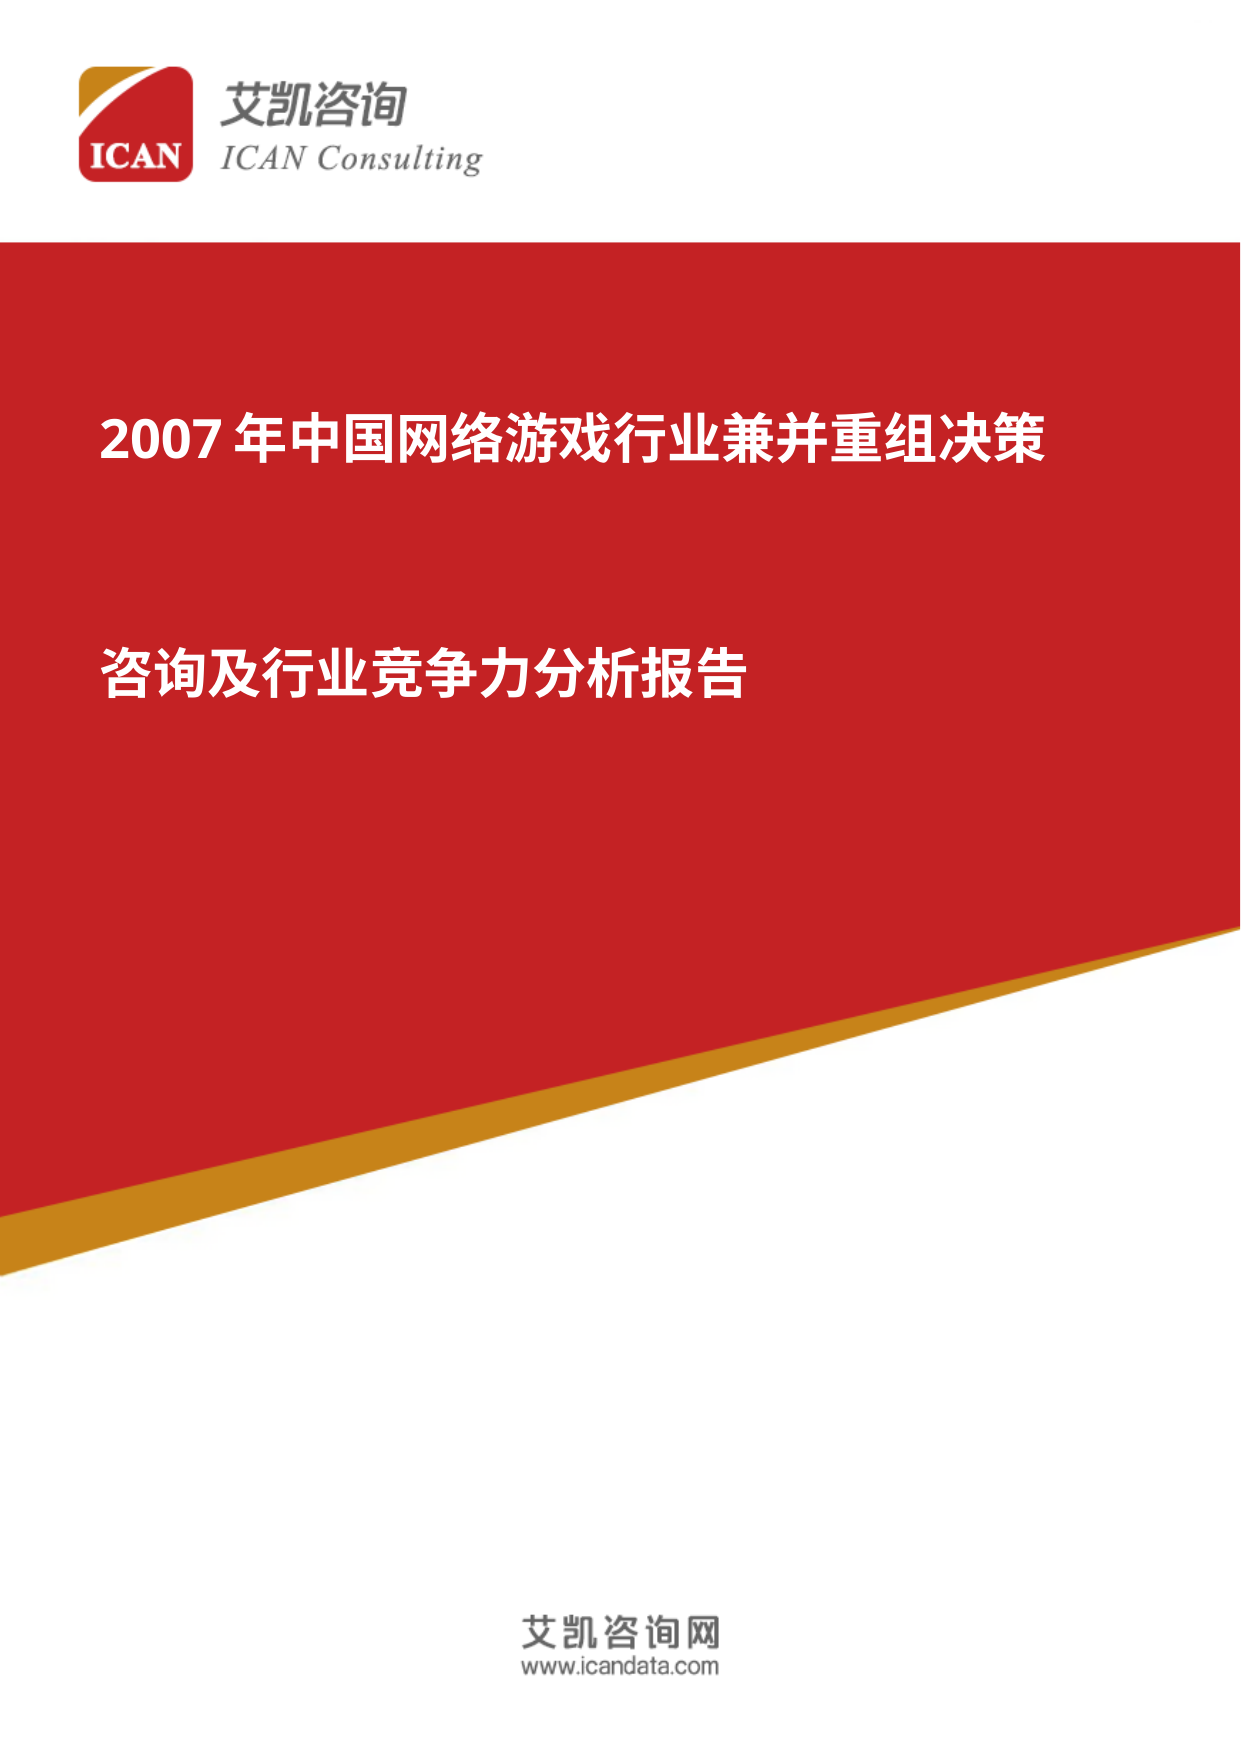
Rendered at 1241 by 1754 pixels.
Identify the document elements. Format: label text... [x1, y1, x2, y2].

picture [0, 5, 1241, 1754]
subtitle 2007年中国网络游戏行业兼并重组决策咨询及行业竞争力分析报告 [99, 386, 1053, 718]
